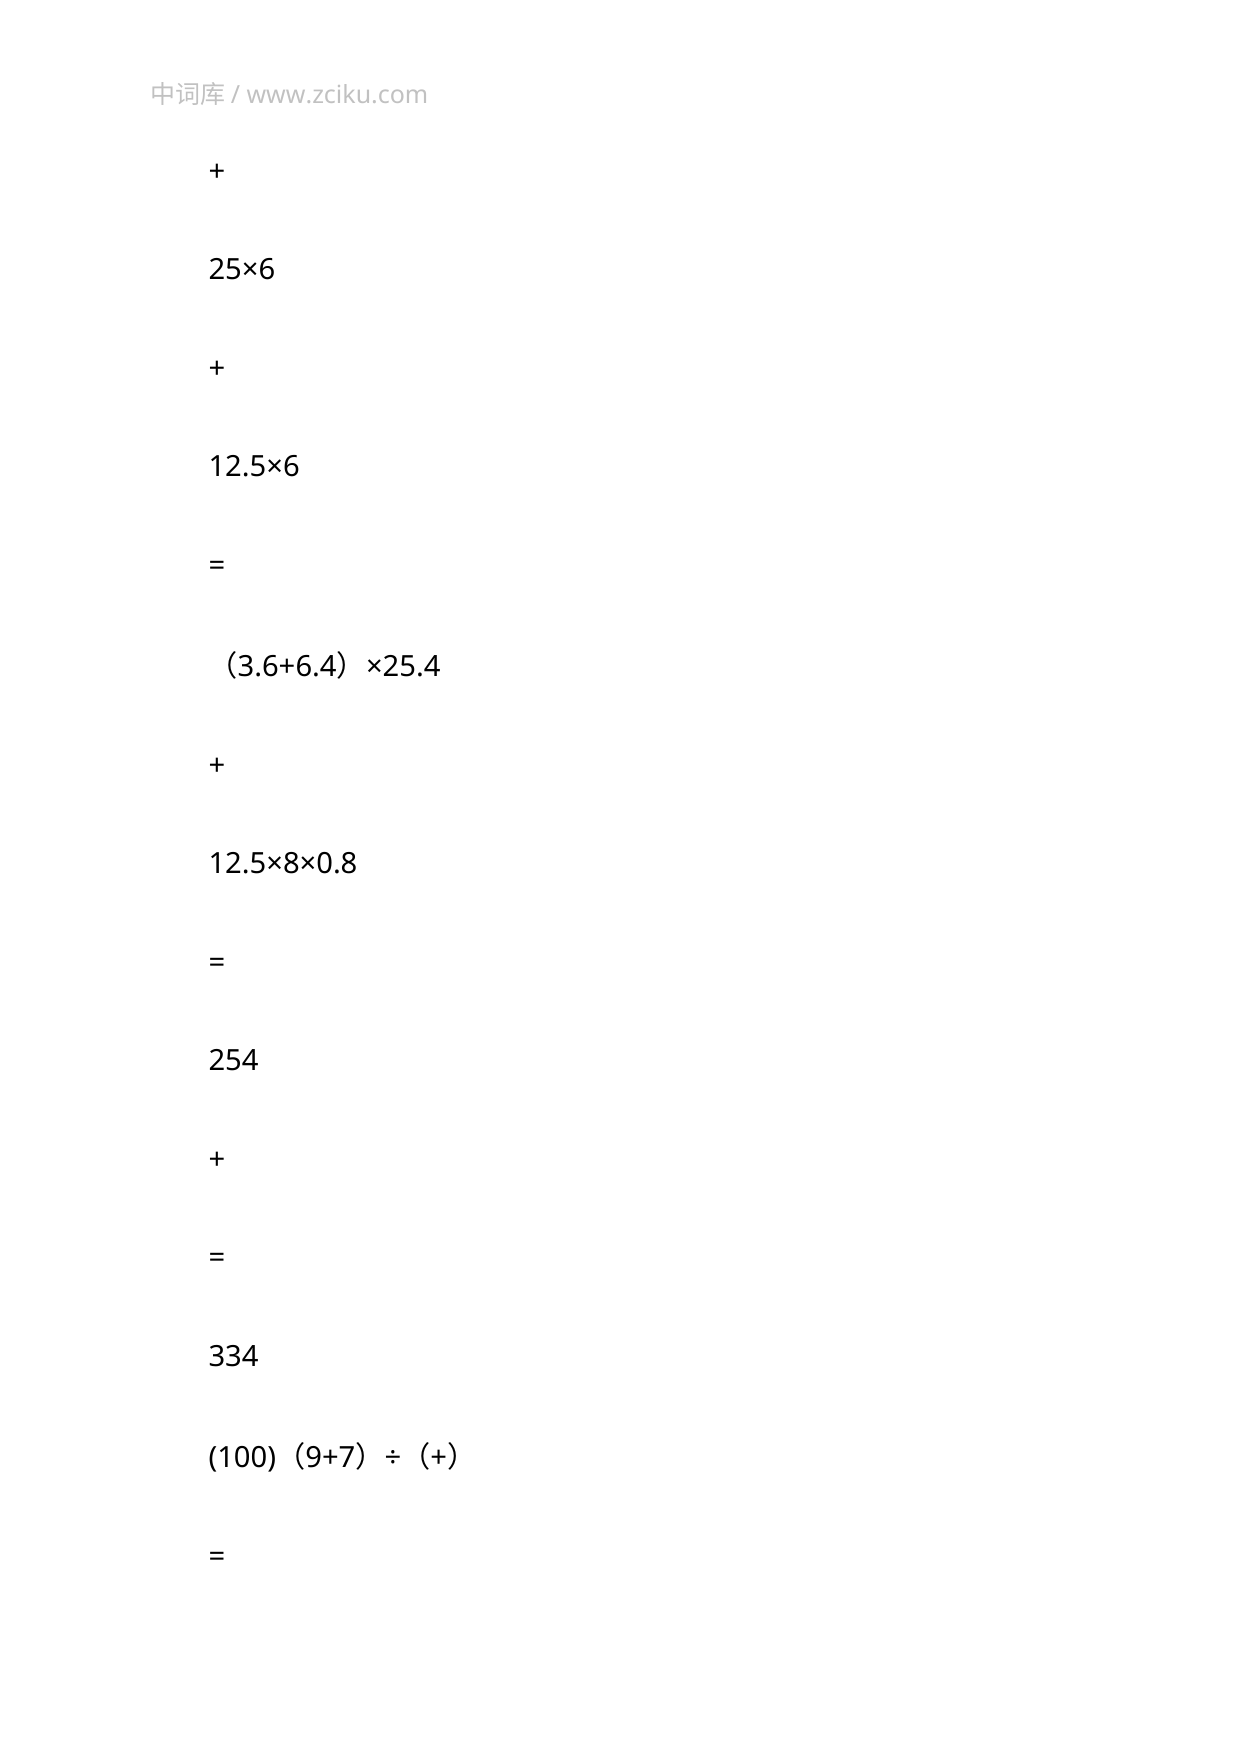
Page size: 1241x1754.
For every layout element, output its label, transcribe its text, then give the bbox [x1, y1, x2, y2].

text 334 [150, 1335, 1090, 1374]
text 254 [150, 1039, 1090, 1079]
text （3.6+6.4）×25.4 [150, 642, 1090, 684]
text + [150, 150, 1090, 190]
text + [150, 1138, 1090, 1178]
text + [150, 744, 1090, 784]
text 25×6 [150, 248, 1090, 288]
text 12.5×6 [150, 445, 1090, 485]
text 12.5×8×0.8 [150, 843, 1090, 882]
text + [150, 347, 1090, 387]
text = [150, 1535, 1090, 1575]
text = [150, 941, 1090, 981]
text (100)（9+7）÷（+） [150, 1433, 1090, 1476]
text = [150, 1236, 1090, 1276]
text = [150, 544, 1090, 583]
